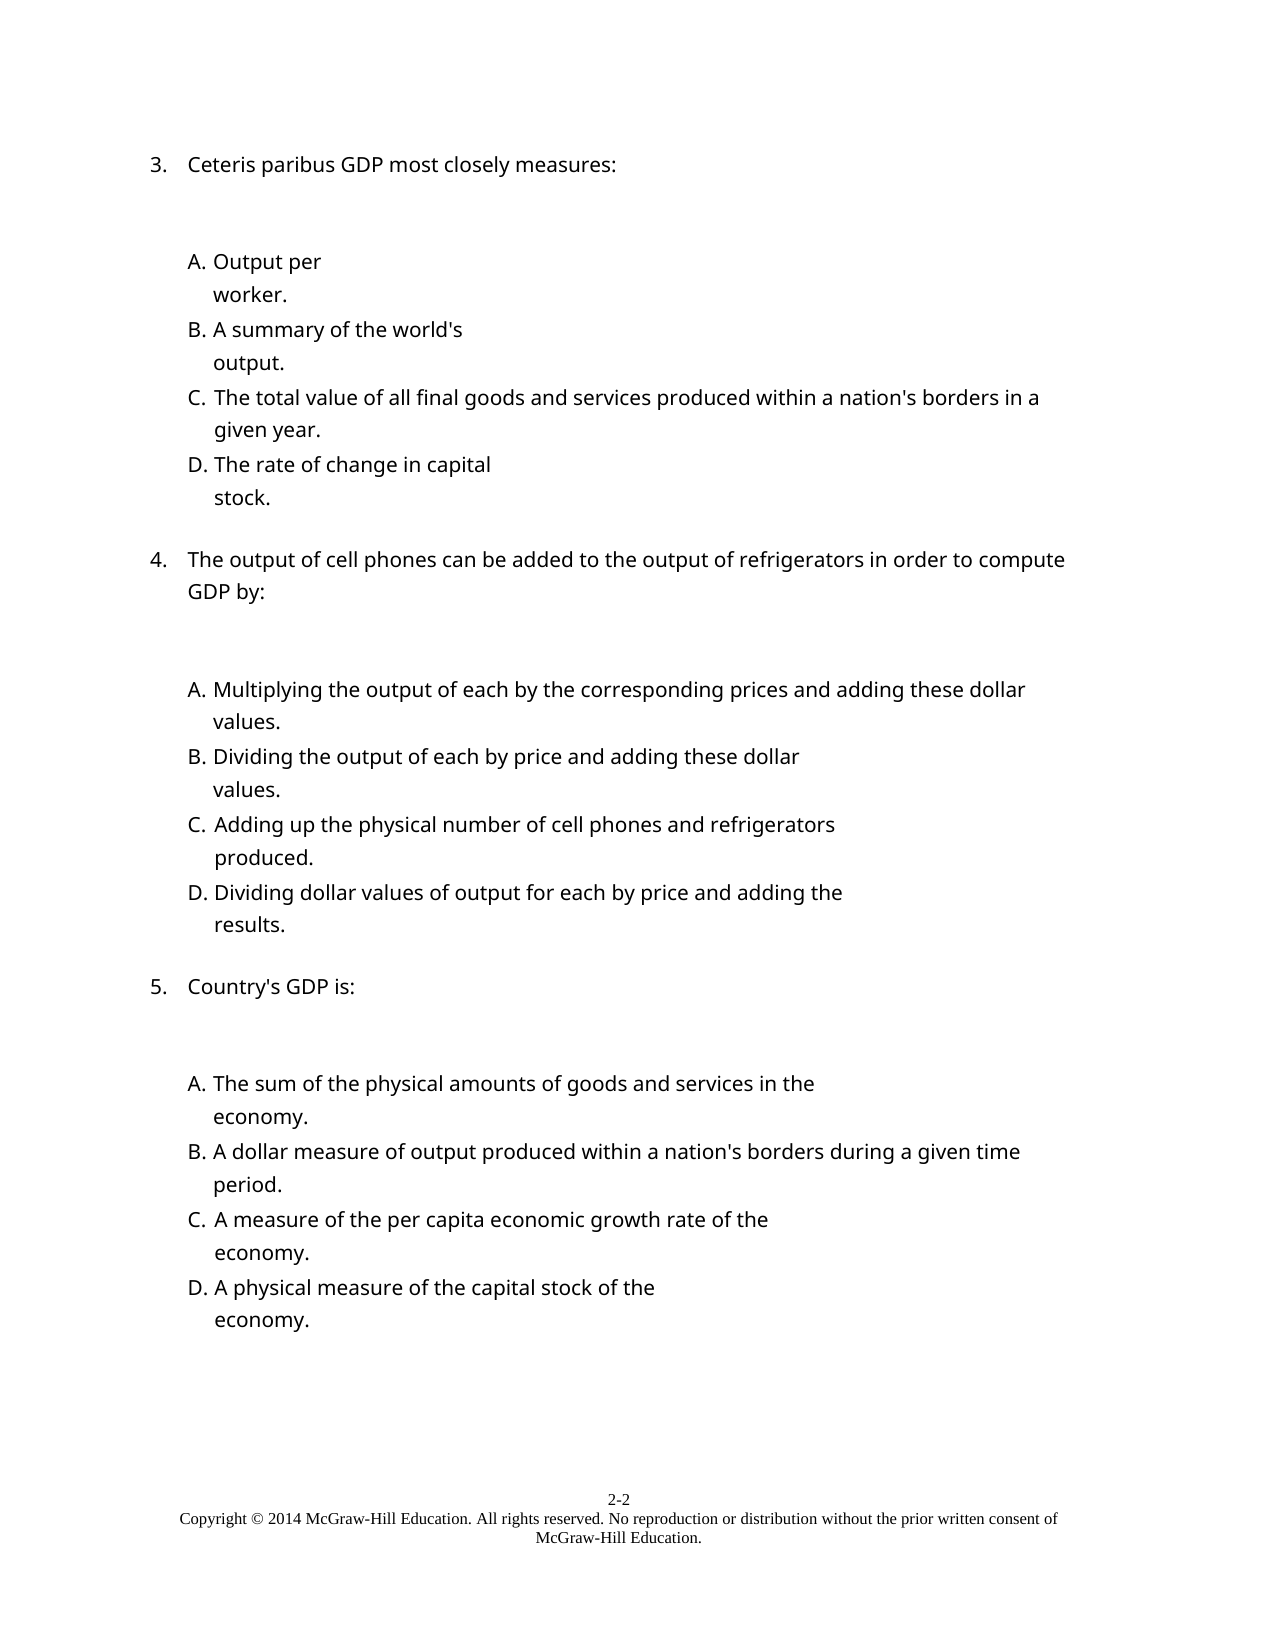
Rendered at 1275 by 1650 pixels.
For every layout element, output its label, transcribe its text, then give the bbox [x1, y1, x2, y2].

table_header 5. [150, 972, 187, 1338]
table_header 3. [150, 150, 187, 516]
table_header Ceteris paribus GDP most closely measures: [188, 150, 1087, 516]
table_header Country's GDP is: [188, 972, 1087, 1338]
table_header The output of cell phones can be added to the output of refrigerators in order to compute GDP by: [188, 545, 1087, 943]
table_header 4. [150, 545, 187, 943]
